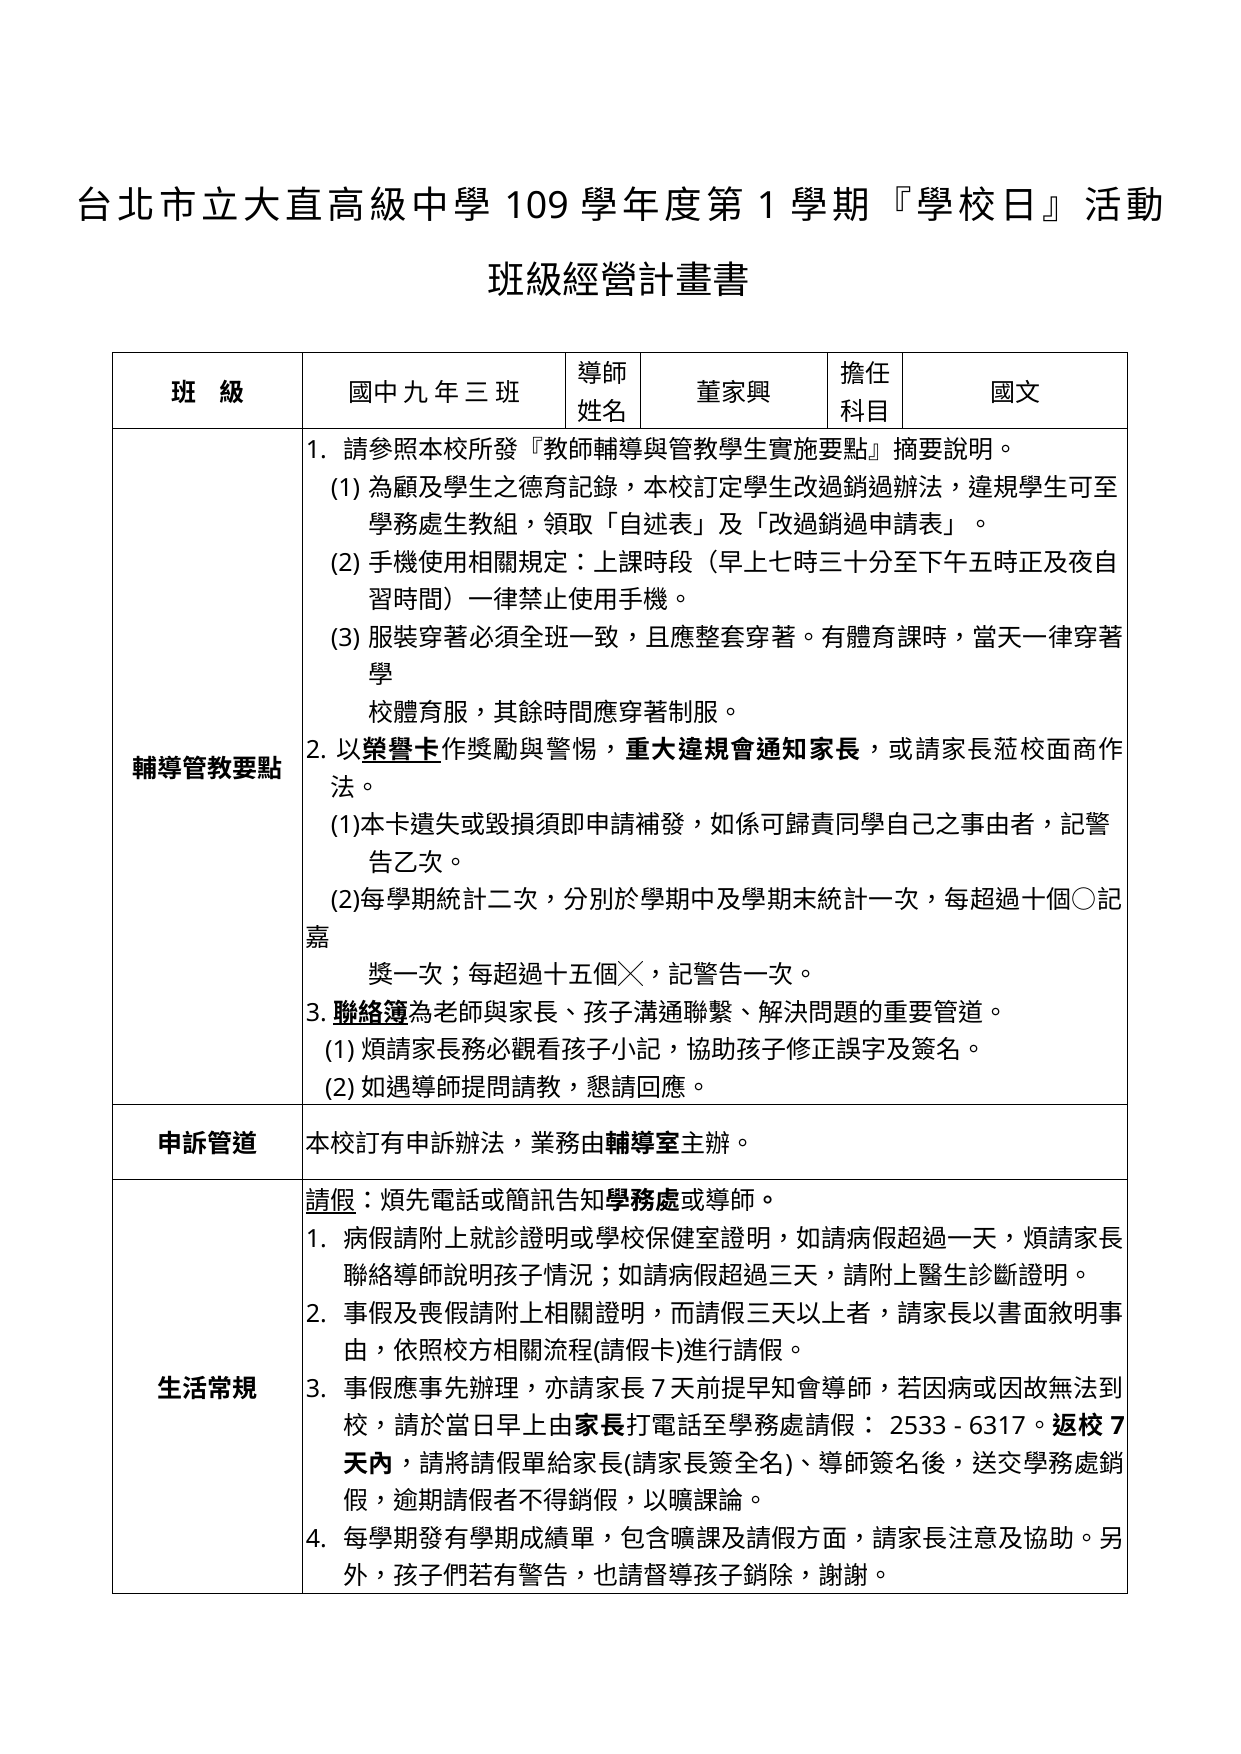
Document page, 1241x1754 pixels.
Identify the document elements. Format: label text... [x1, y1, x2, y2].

table_cell 請假：煩先電話或簡訊告知學務處或導師。 病假請附上就診證明或學校保健室證明，如請病假超過一天，煩請家長聯絡導師說明孩子情況；如請病假超過三天，請附上醫生診斷證明。 事假及喪假請附上相關證明，而請假三天以上者，請家長以書面敘明事由，依照校方相關流程(請假卡)進行請假。 事假應事先辦理，亦請家長7天前提早知會導師，若因病或因故無法到校，請於當日早上由家長打電話至學務處請假： 2533 - 6317。返校 7 天內，請將請假單給家長(請家長簽全名)、導師簽名後，送交學務處銷假，逾期請假者不得銷假，以曠課論。 每學期發有學期成績單，包含曠課及請假方面，請家長注意及協助。另外，孩子們若有警告，也請督導孩子銷除，謝謝。 [303, 1180, 1127, 1593]
table_cell 申訴管道 [113, 1105, 302, 1179]
table_cell 請參照本校所發『教師輔導與管教學生實施要點』摘要說明。 為顧及學生之德育記錄，本校訂定學生改過銷過辦法，違規學生可至 學務處生教組，領取「自述表」及「改過銷過申請表」。 手機使用相關規定：上課時段（早上七時三十分至下午五時正及夜自 習時間）一律禁止使用手機。 服裝穿著必須全班一致，且應整套穿著。有體育課時，當天一律穿著 學 校體育服，其餘時間應穿著制服。 2. 以榮譽卡作獎勵與警惕，重大違規會通知家長，或請家長蒞校面商作法。 (1)本卡遺失或毀損須即申請補發，如係可歸責同學自己之事由者，記警 告乙次。 (2)每學期統計二次，分別於學期中及學期末統計一次，每超過十個○記嘉 獎一次；每超過十五個╳，記警告一次。 3. 聯絡簿為老師與家長、孩子溝通聯繫、解決問題的重要管道。 (1) 煩請家長務必觀看孩子小記，協助孩子修正誤字及簽名。 (2) 如遇導師提問請教，懇請回應。 [303, 429, 1127, 1104]
table_cell 生活常規 [113, 1180, 302, 1593]
text 班級經營計畫書 [75, 239, 1165, 314]
table_header 國中 九 年 三 班 [303, 353, 565, 428]
table_cell 輔導管教要點 [113, 429, 302, 1104]
text 台北市立大直高級中學109學年度第1學期『學校日』活動 [75, 164, 1165, 239]
table_header 班 級 [113, 353, 302, 428]
table_cell 本校訂有申訴辦法，業務由輔導室主辦。 [303, 1105, 1127, 1179]
table_header 董家興 [641, 353, 827, 428]
table_header 國文 [903, 353, 1127, 428]
table_header 擔任 科目 [828, 353, 902, 428]
table_header 導師 姓名 [566, 353, 640, 428]
